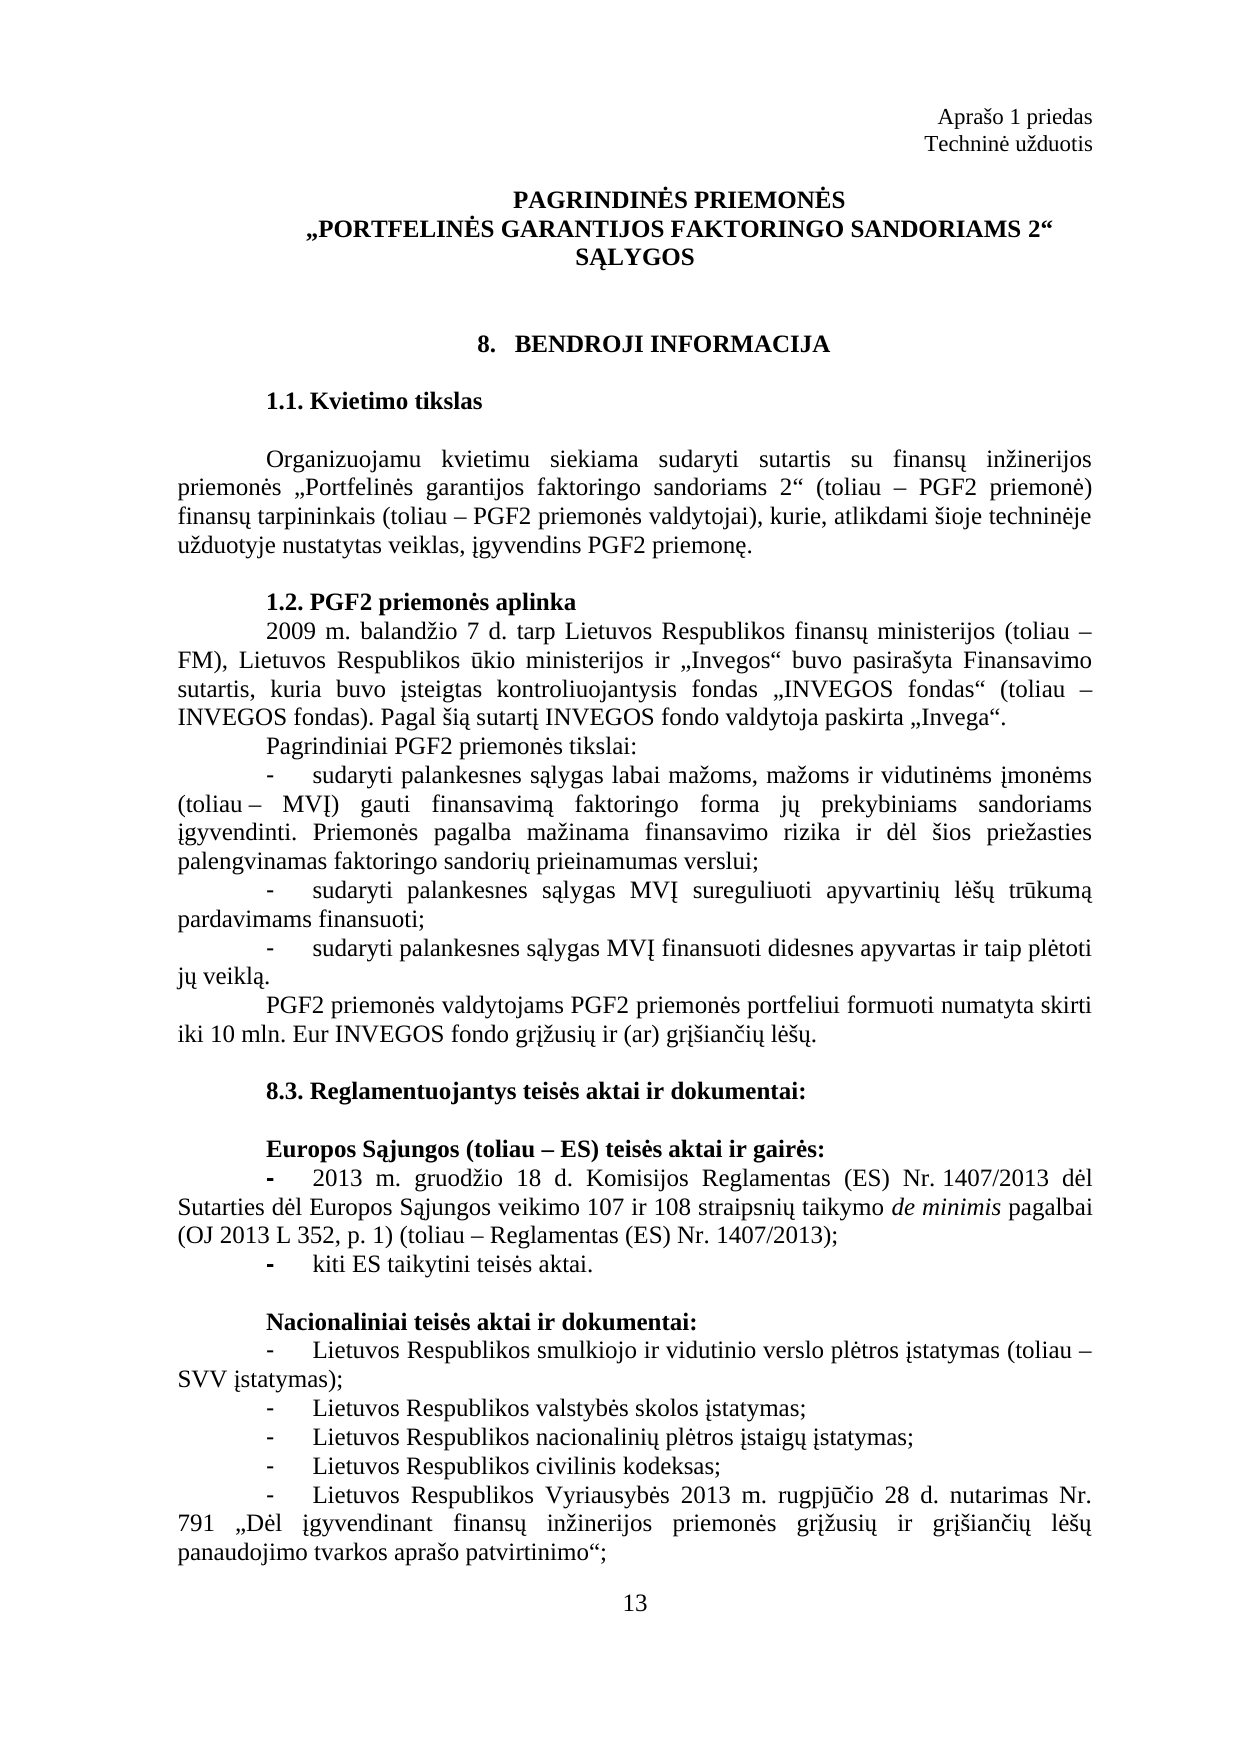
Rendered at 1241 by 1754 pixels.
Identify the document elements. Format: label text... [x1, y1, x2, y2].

text Nacionaliniai teisės aktai ir dokumentai: [177, 1307, 1093, 1335]
list sudaryti palankesnes sąlygas MVĮ sureguliuoti apyvartinių lėšų trūkumą pardavimams finansuoti; [177, 875, 1093, 933]
list 2013 m. gruodžio 18 d. Komisijos Reglamentas (ES) Nr. 1407/2013 dėl Sutarties dėl Europos Sąjungos veikimo 107 ir 108 straipsnių taikymo de minimis pagalbai (OJ 2013 L 352, p. 1) (toliau – Reglamentas (ES) Nr. 1407/2013); [177, 1163, 1093, 1249]
text Pagrindiniai PGF2 priemonės tikslai: [177, 731, 1093, 760]
text Techninė užduotis [177, 130, 1093, 156]
list BENDROJI INFORMACIJA [215, 329, 1093, 357]
list sudaryti palankesnes sąlygas labai mažoms, mažoms ir vidutinėms įmonėms (toliau – MVĮ) gauti finansavimą faktoringo forma jų prekybiniams sandoriams įgyvendinti. Priemonės pagalba mažinama finansavimo rizika ir dėl šios priežasties palengvinamas faktoringo sandorių prieinamumas verslui; [177, 760, 1093, 875]
list Reglamentuojantys teisės aktai ir dokumentai: [266, 1076, 1093, 1105]
list kiti ES taikytini teisės aktai. [177, 1249, 1093, 1278]
list Lietuvos Respublikos civilinis kodeksas; [177, 1451, 1093, 1479]
text 2009 m. balandžio 7 d. tarp Lietuvos Respublikos finansų ministerijos (toliau – FM), Lietuvos Respublikos ūkio ministerijos ir „Invegos“ buvo pasirašyta Finansavimo sutartis, kuria buvo įsteigtas kontroliuojantysis fondas „INVEGOS fondas“ (toliau – INVEGOS fondas). Pagal šią sutartį INVEGOS fondo valdytoja paskirta „Invega“. [177, 616, 1093, 731]
text PAGRINDINĖS PRIEMONĖS [177, 185, 1093, 214]
text Europos Sąjungos (toliau – ES) teisės aktai ir gairės: [177, 1134, 1093, 1163]
text PGF2 priemonės valdytojams PGF2 priemonės portfeliui formuoti numatyta skirti iki 10 mln. Eur INVEGOS fondo grįžusių ir (ar) grįšiančių lėšų. [177, 990, 1093, 1048]
text Aprašo 1 priedas [281, 103, 1093, 130]
list Lietuvos Respublikos Vyriausybės 2013 m. rugpjūčio 28 d. nutarimas Nr. 791 „Dėl įgyvendinant finansų inžinerijos priemonės grįžusių ir grįšiančių lėšų panaudojimo tvarkos aprašo patvirtinimo“; [177, 1479, 1093, 1566]
list sudaryti palankesnes sąlygas MVĮ finansuoti didesnes apyvartas ir taip plėtoti jų veiklą. [177, 933, 1093, 990]
text „PORTFELINĖS GARANTIJOS FAKTORINGO SANDORIAMS 2“ SĄLYGOS [177, 214, 1093, 271]
text Organizuojamu kvietimu siekiama sudaryti sutartis su finansų inžinerijos priemonės „Portfelinės garantijos faktoringo sandoriams 2“ (toliau – PGF2 priemonė) finansų tarpininkais (toliau – PGF2 priemonės valdytojai), kurie, atlikdami šioje techninėje užduotyje nustatytas veiklas, įgyvendins PGF2 priemonę. [177, 444, 1093, 559]
text 1.2. PGF2 priemonės aplinka [177, 587, 1093, 616]
list Lietuvos Respublikos nacionalinių plėtros įstaigų įstatymas; [177, 1422, 1093, 1451]
list Lietuvos Respublikos valstybės skolos įstatymas; [177, 1393, 1093, 1422]
list Lietuvos Respublikos smulkiojo ir vidutinio verslo plėtros įstatymas (toliau – SVV įstatymas); [177, 1335, 1093, 1393]
text 1.1. Kvietimo tikslas [177, 386, 1093, 415]
